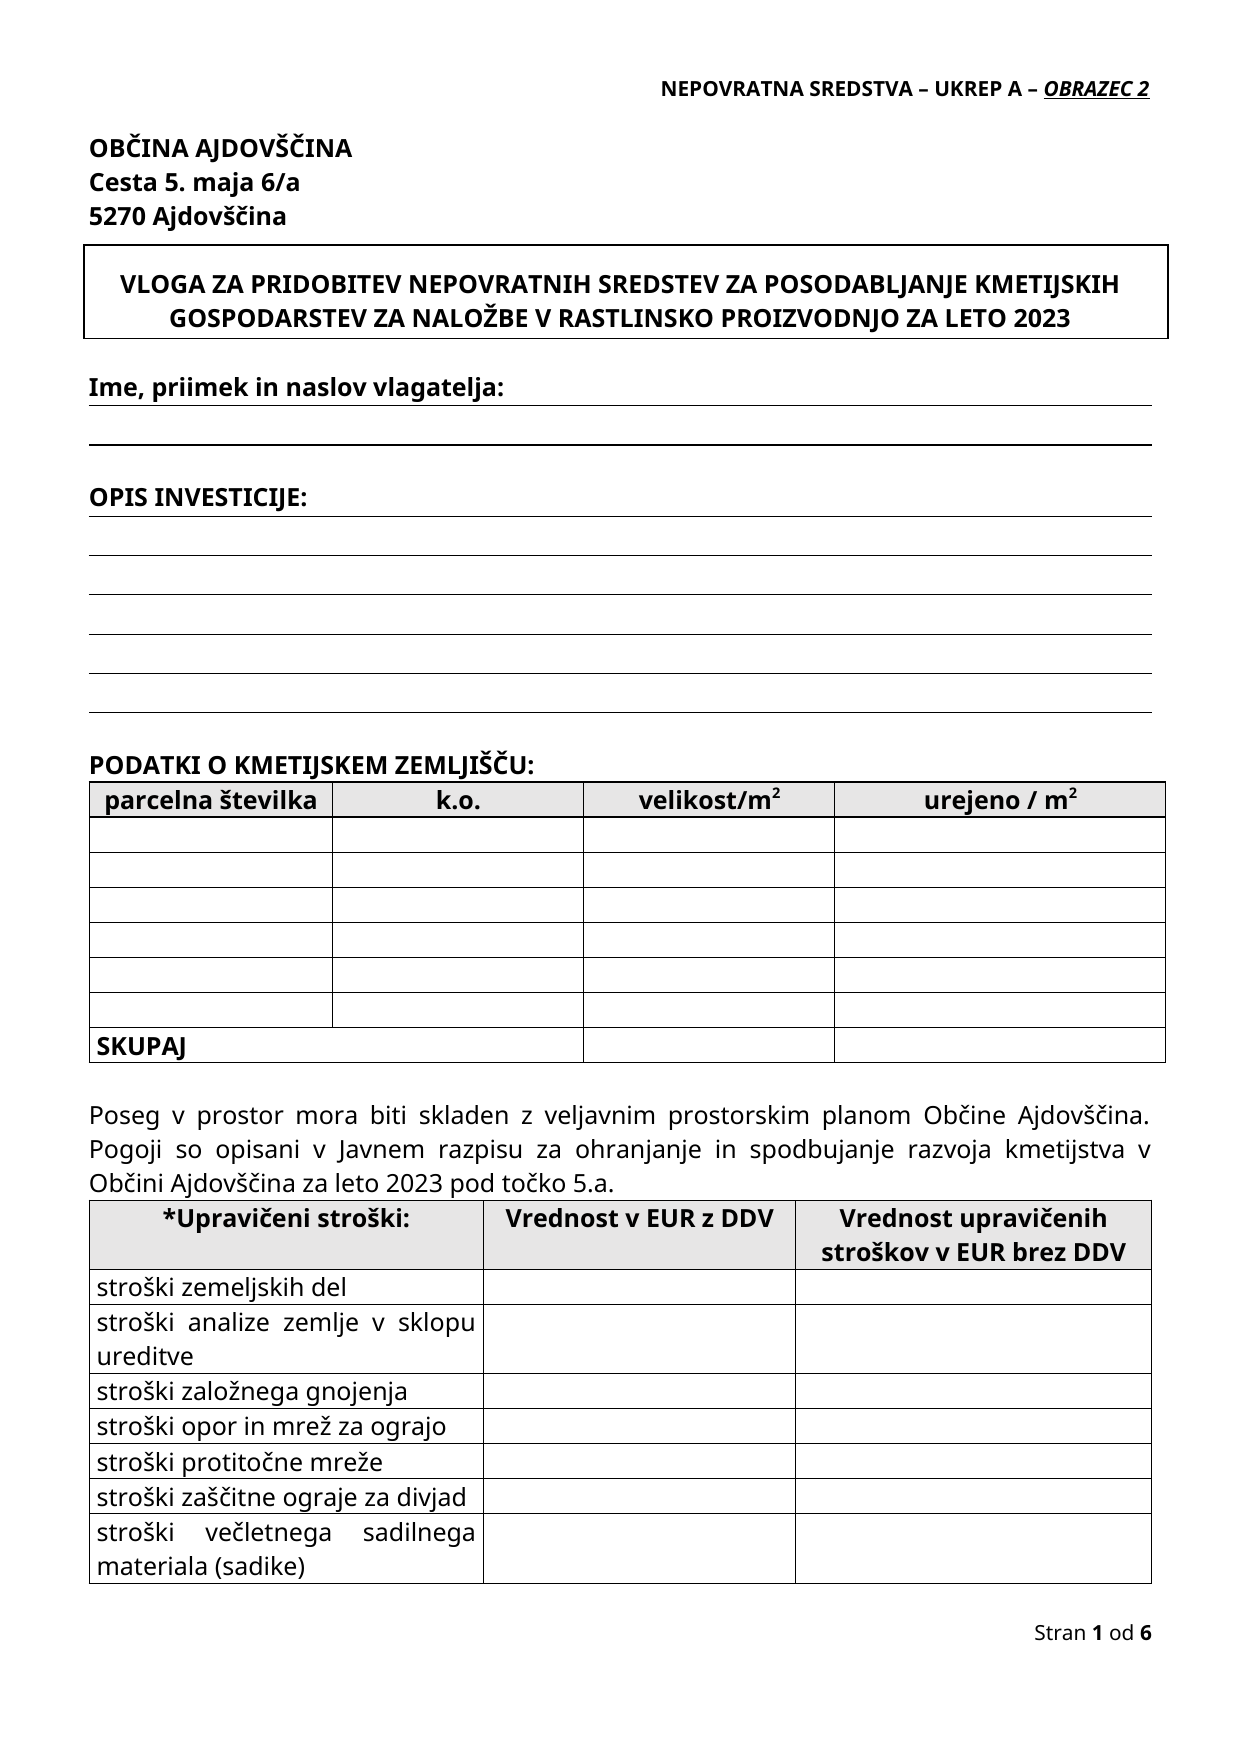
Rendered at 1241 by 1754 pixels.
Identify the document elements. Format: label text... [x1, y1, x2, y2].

table_header k.o. [333, 783, 583, 816]
table_cell [90, 993, 332, 1027]
table_cell [333, 958, 583, 992]
table_cell [484, 1409, 795, 1443]
table_cell [90, 958, 332, 992]
table_header urejeno / m2 [835, 783, 1165, 816]
table_cell [90, 853, 332, 887]
table_cell [333, 923, 583, 957]
table_cell [835, 888, 1165, 922]
table_header velikost/m2 [584, 783, 834, 816]
text 5270 Ajdovščina [89, 199, 1152, 233]
table_header Vrednost upravičenih stroškov v EUR brez DDV [796, 1201, 1151, 1269]
text Ime, priimek in naslov vlagatelja: [89, 369, 1152, 405]
table_cell SKUPAJ [90, 1028, 583, 1062]
table_cell [333, 993, 583, 1027]
table_cell [796, 1514, 1151, 1582]
table_cell [796, 1479, 1151, 1513]
table_cell [796, 1444, 1151, 1478]
table_cell [333, 818, 583, 852]
table_cell [835, 818, 1165, 852]
table_cell [484, 1514, 795, 1582]
subtitle OBČINA AJDOVŠČINA [89, 131, 1152, 165]
table_cell [796, 1374, 1151, 1408]
table_cell [796, 1305, 1151, 1373]
table_cell stroški protitočne mreže [90, 1444, 483, 1478]
text PODATKI O KMETIJSKEM ZEMLJIŠČU: [89, 747, 1152, 781]
table_cell [90, 818, 332, 852]
table_cell stroški analize zemlje v sklopu ureditve [90, 1305, 483, 1373]
table_cell [835, 853, 1165, 887]
table_cell [484, 1270, 795, 1304]
table_header Vrednost v EUR z DDV [484, 1201, 795, 1269]
table_cell [835, 1028, 1165, 1062]
table_cell [584, 923, 834, 957]
table_cell stroški zemeljskih del [90, 1270, 483, 1304]
text VLOGA ZA PRIDOBITEV NEPOVRATNIH SREDSTEV ZA POSODABLJANJE KMETIJSKIH GOSPODARSTEV ZA NALOŽBE V RASTLINSKO PROIZVODNJO ZA LETO 2023 [89, 267, 1152, 335]
table_cell [333, 853, 583, 887]
table_cell [484, 1305, 795, 1373]
table_cell [584, 993, 834, 1027]
table_cell [90, 888, 332, 922]
table_cell stroški založnega gnojenja [90, 1374, 483, 1408]
table_cell [484, 1479, 795, 1513]
table_cell stroški večletnega sadilnega materiala (sadike) [90, 1514, 483, 1582]
table_cell [484, 1444, 795, 1478]
table_cell [90, 923, 332, 957]
table_cell [484, 1374, 795, 1408]
table_cell [835, 958, 1165, 992]
table_cell [835, 993, 1165, 1027]
text Cesta 5. maja 6/a [89, 165, 1152, 199]
table_cell [584, 1028, 834, 1062]
table_cell [835, 923, 1165, 957]
table_cell stroški zaščitne ograje za divjad [90, 1479, 483, 1513]
text OPIS INVESTICIJE: [89, 480, 1152, 516]
table_cell [584, 818, 834, 852]
table_cell stroški opor in mrež za ograjo [90, 1409, 483, 1443]
table_cell [584, 888, 834, 922]
table_cell [584, 958, 834, 992]
table_cell [584, 853, 834, 887]
text Poseg v prostor mora biti skladen z veljavnim prostorskim planom Občine Ajdovščina. Pogoji so opisani v Javnem razpisu za ohranjanje in spodbujanje razvoja kmetijstva v Občini Ajdovščina za leto 2023 pod točko 5.a. [89, 1097, 1152, 1199]
table_cell [796, 1409, 1151, 1443]
table_header parcelna številka [90, 783, 332, 816]
table_header *Upravičeni stroški: [90, 1201, 483, 1269]
table_cell [333, 888, 583, 922]
table_cell [796, 1270, 1151, 1304]
